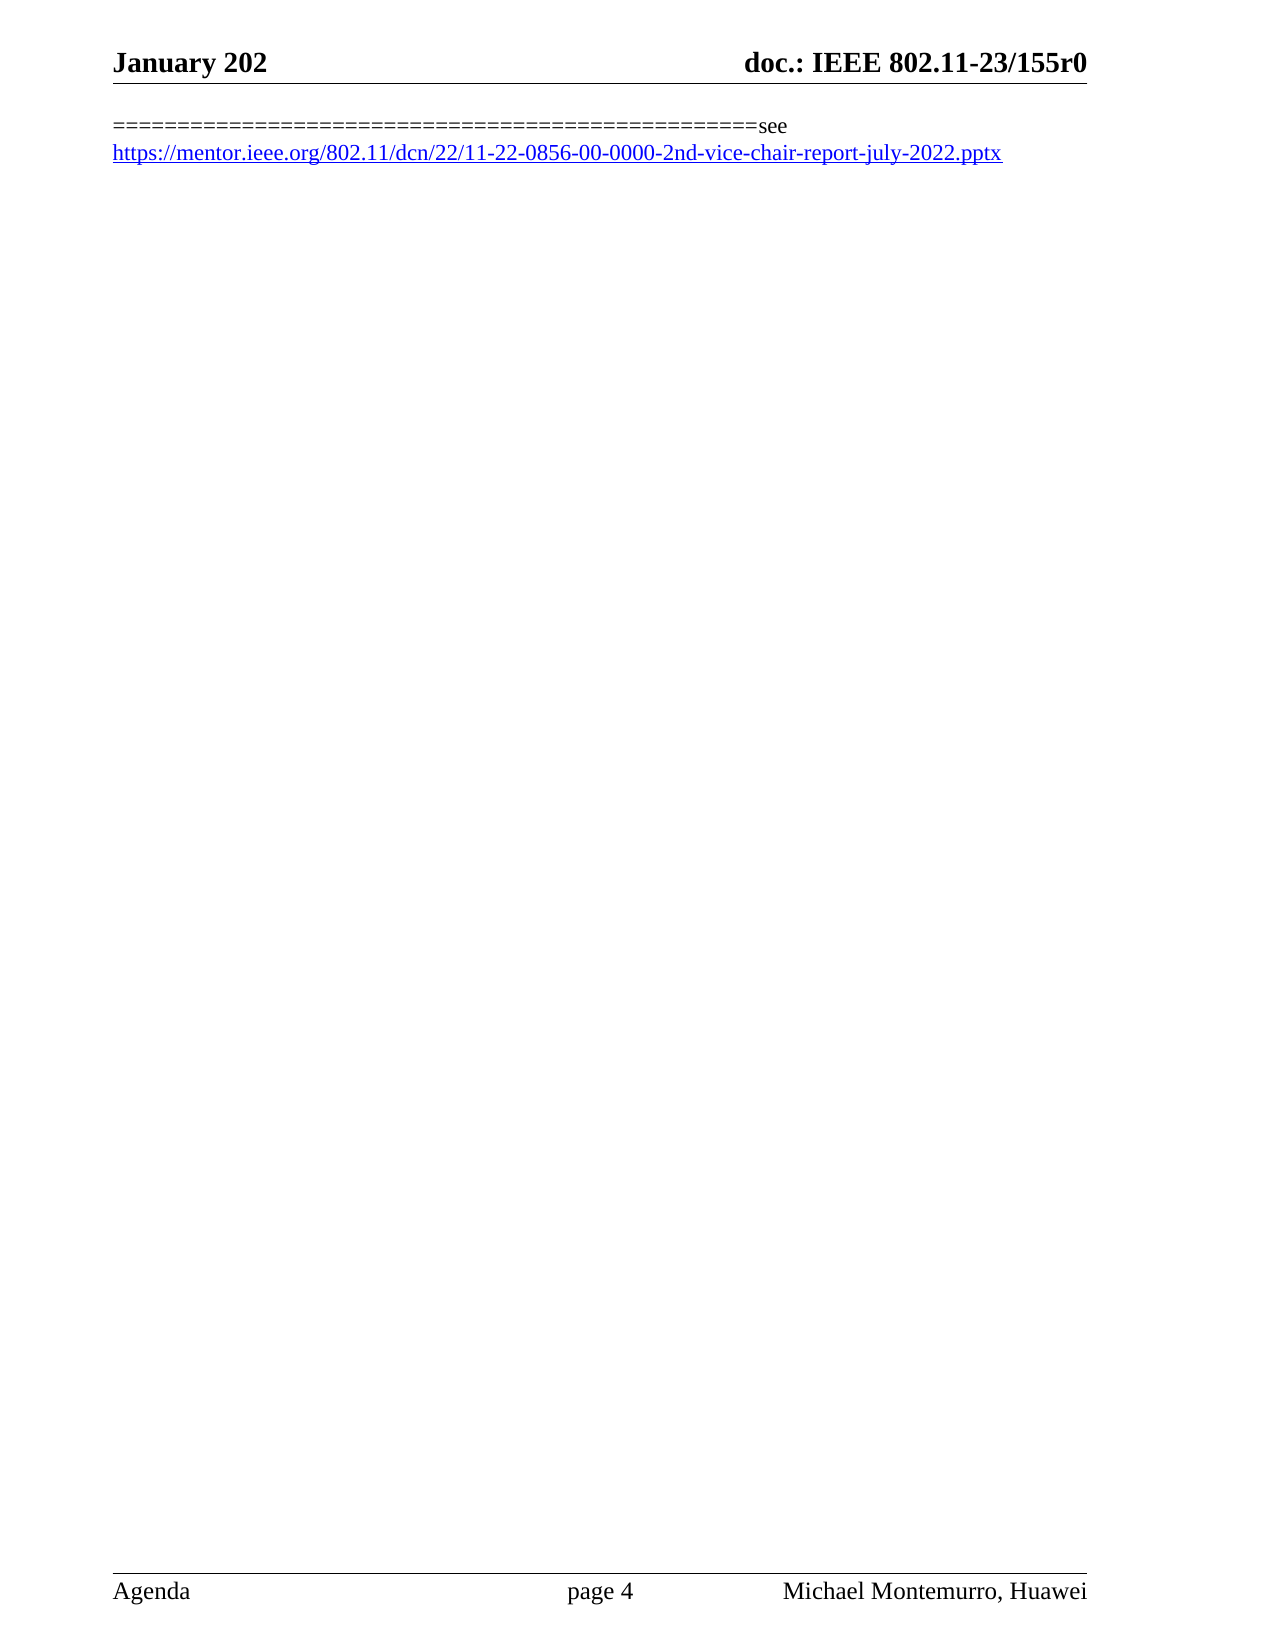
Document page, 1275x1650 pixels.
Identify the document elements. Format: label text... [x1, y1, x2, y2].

text ==================================================see https://mentor.ieee.org/802.11/dcn/22/11-22-0856-00-0000-2nd-vice-chair-report-july-2022.pptx [112, 112, 1087, 165]
